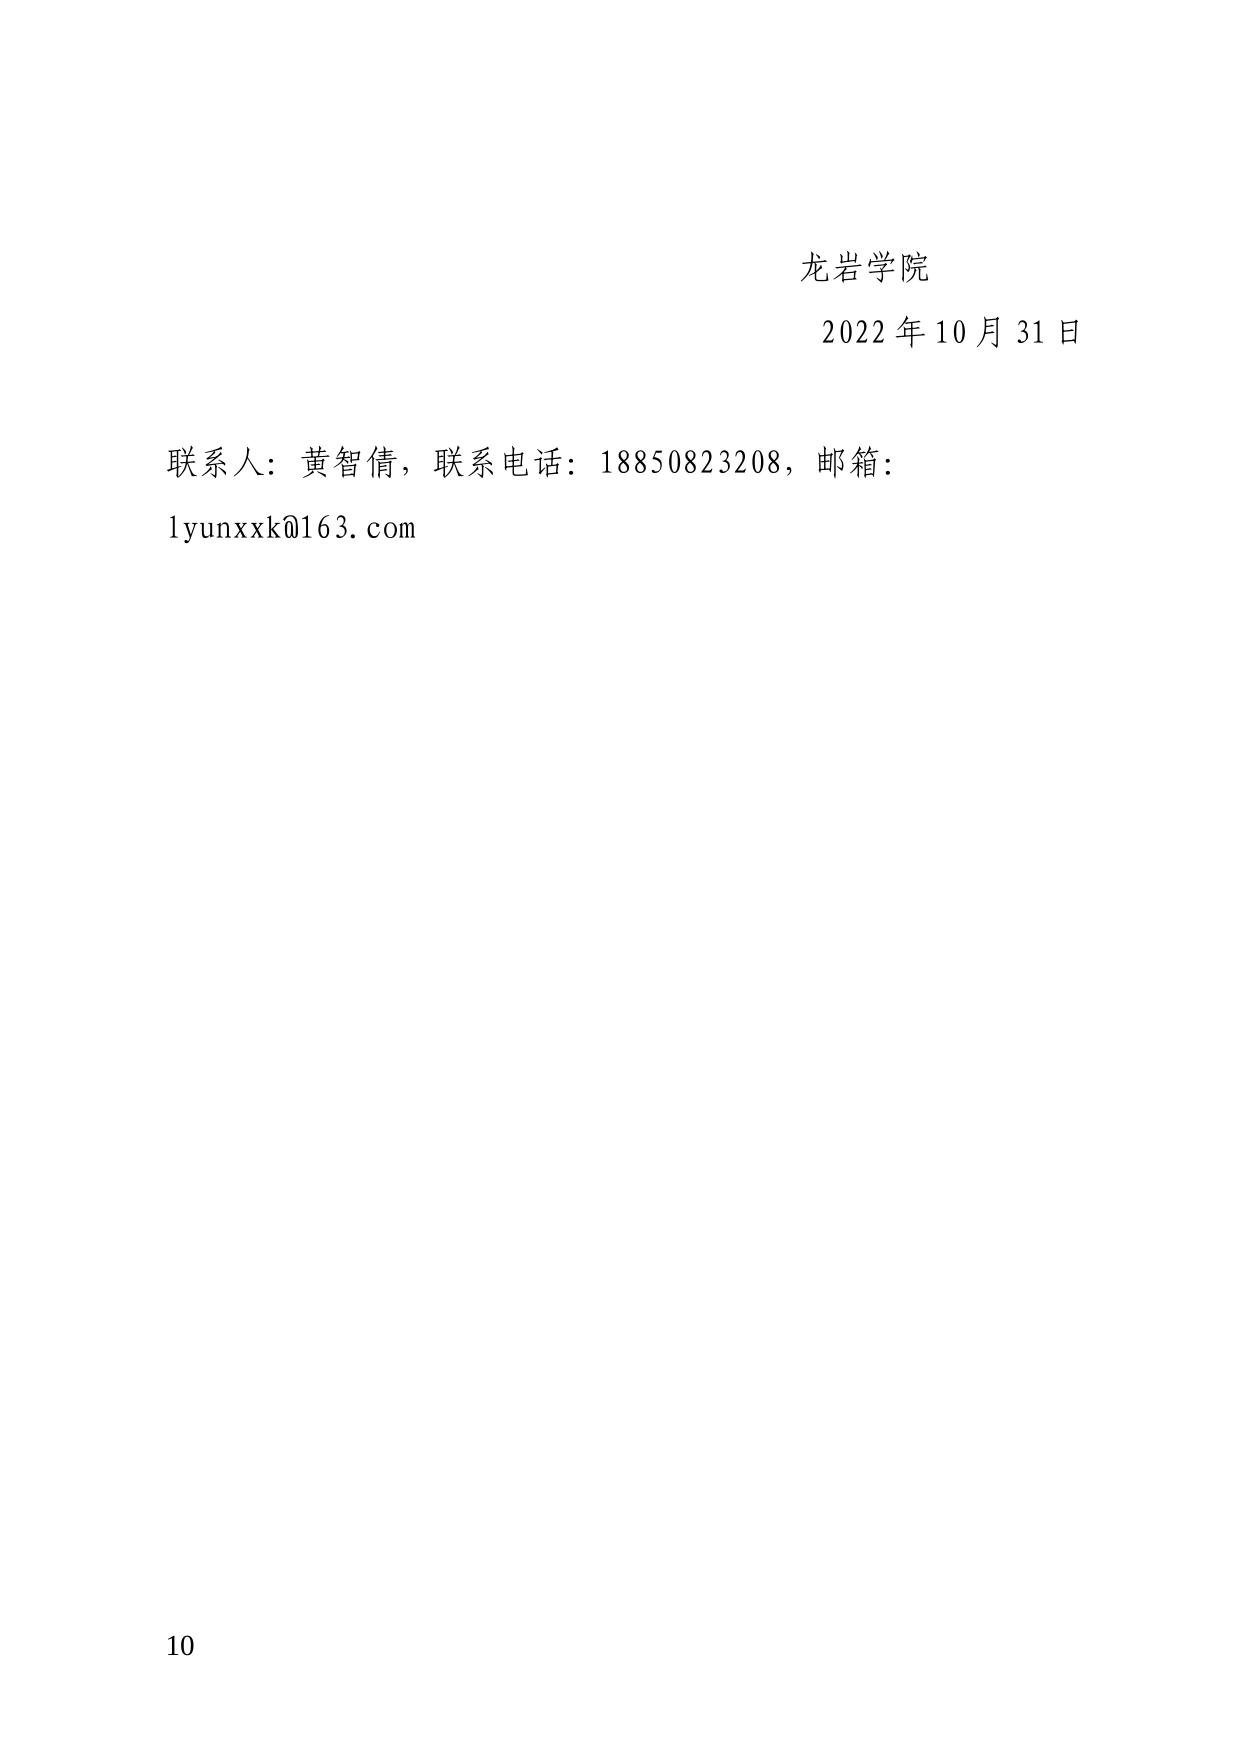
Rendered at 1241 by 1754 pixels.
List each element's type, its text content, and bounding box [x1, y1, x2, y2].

text 龙岩学院 [165, 233, 1087, 298]
text 联系人：黄智倩，联系电话：18850823208，邮箱：lyunxxk@163.com [165, 428, 1087, 558]
text 2022年10月31日 [165, 298, 1087, 363]
